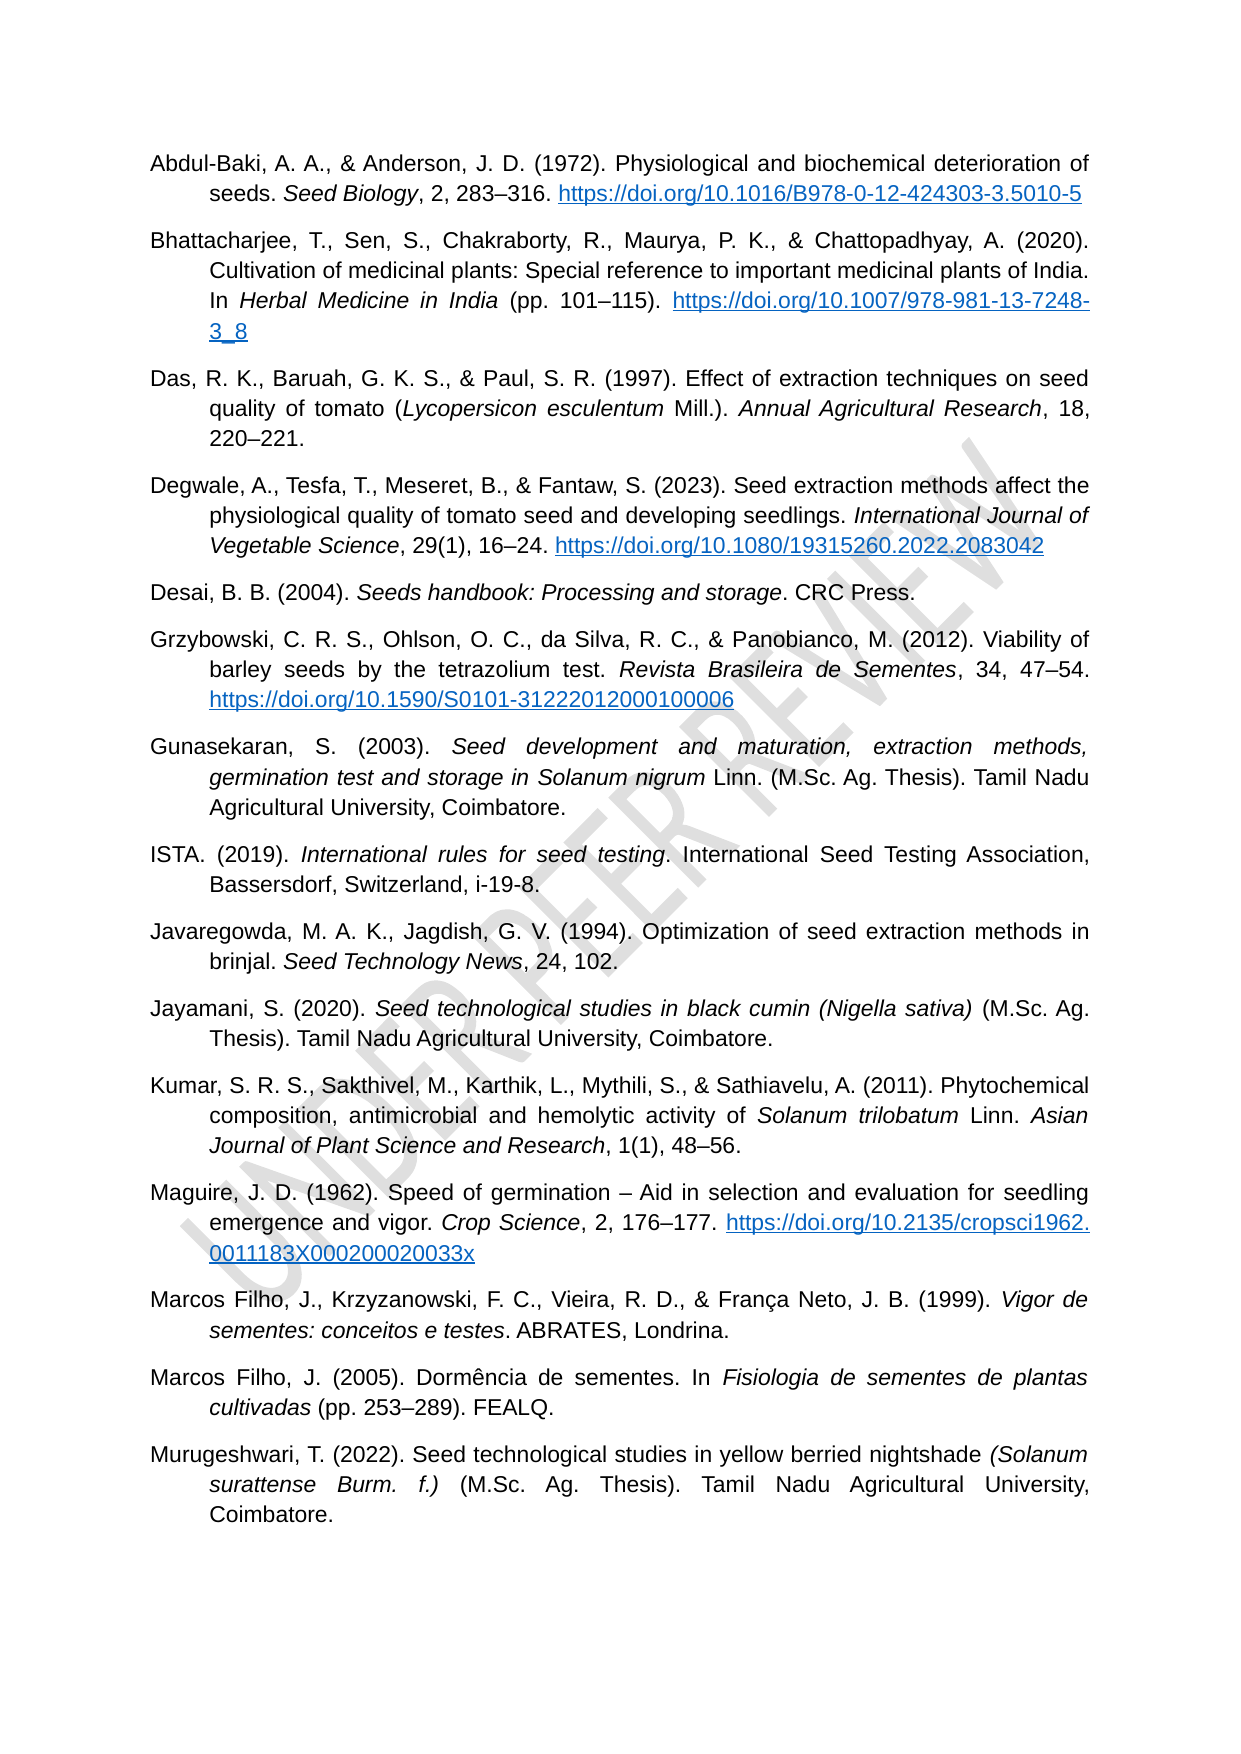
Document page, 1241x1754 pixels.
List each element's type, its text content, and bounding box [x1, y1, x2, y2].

text Jayamani, S. (2020). Seed technological studies in black cumin (Nigella sativa) (M.Sc. Ag. Thesis). Tamil Nadu Agricultural University, Coimbatore. [150, 995, 1090, 1051]
text Abdul-Baki, A. A., & Anderson, J. D. (1972). Physiological and biochemical deterioration of seeds. Seed Biology, 2, 283–316. https://doi.org/10.1016/B978-0-12-424303-3.5010-5 [150, 150, 1090, 207]
text Grzybowski, C. R. S., Ohlson, O. C., da Silva, R. C., & Panobianco, M. (2012). Viability of barley seeds by the tetrazolium test. Revista Brasileira de Sementes, 34, 47–54. https://doi.org/10.1590/S0101-31222012000100006 [150, 626, 1090, 713]
text Gunasekaran, S. (2003). Seed development and maturation, extraction methods, germination test and storage in Solanum nigrum Linn. (M.Sc. Ag. Thesis). Tamil Nadu Agricultural University, Coimbatore. [150, 733, 1090, 820]
text Degwale, A., Tesfa, T., Meseret, B., & Fantaw, S. (2023). Seed extraction methods affect the physiological quality of tomato seed and developing seedlings. International Journal of Vegetable Science, 29(1), 16–24. https://doi.org/10.1080/19315260.2022.2083042 [150, 472, 1090, 559]
text Murugeshwari, T. (2022). Seed technological studies in yellow berried nightshade (Solanum surattense Burm. f.) (M.Sc. Ag. Thesis). Tamil Nadu Agricultural University, Coimbatore. [150, 1441, 1090, 1527]
text Marcos Filho, J., Krzyzanowski, F. C., Vieira, R. D., & França Neto, J. B. (1999). Vigor de sementes: conceitos e testes. ABRATES, Londrina. [150, 1286, 1090, 1343]
text Desai, B. B. (2004). Seeds handbook: Processing and storage. CRC Press. [150, 579, 1090, 606]
text Kumar, S. R. S., Sakthivel, M., Karthik, L., Mythili, S., & Sathiavelu, A. (2011). Phytochemical composition, antimicrobial and hemolytic activity of Solanum trilobatum Linn. Asian Journal of Plant Science and Research, 1(1), 48–56. [150, 1072, 1090, 1159]
text Bhattacharjee, T., Sen, S., Chakraborty, R., Maurya, P. K., & Chattopadhyay, A. (2020). Cultivation of medicinal plants: Special reference to important medicinal plants of India. In Herbal Medicine in India (pp. 101–115). https://doi.org/10.1007/978-981-13-7248-3_8 [150, 227, 1090, 344]
text Javaregowda, M. A. K., Jagdish, G. V. (1994). Optimization of seed extraction methods in brinjal. Seed Technology News, 24, 102. [150, 918, 1090, 974]
text ISTA. (2019). International rules for seed testing. International Seed Testing Association, Bassersdorf, Switzerland, i-19-8. [150, 841, 1090, 897]
text Das, R. K., Baruah, G. K. S., & Paul, S. R. (1997). Effect of extraction techniques on seed quality of tomato (Lycopersicon esculentum Mill.). Annual Agricultural Research, 18, 220–221. [150, 364, 1090, 451]
text Marcos Filho, J. (2005). Dormência de sementes. In Fisiologia de sementes de plantas cultivadas (pp. 253–289). FEALQ. [150, 1363, 1090, 1420]
text Maguire, J. D. (1962). Speed of germination – Aid in selection and evaluation for seedling emergence and vigor. Crop Science, 2, 176–177. https://doi.org/10.2135/cropsci1962. 0011183X000200020033x [150, 1179, 1090, 1266]
